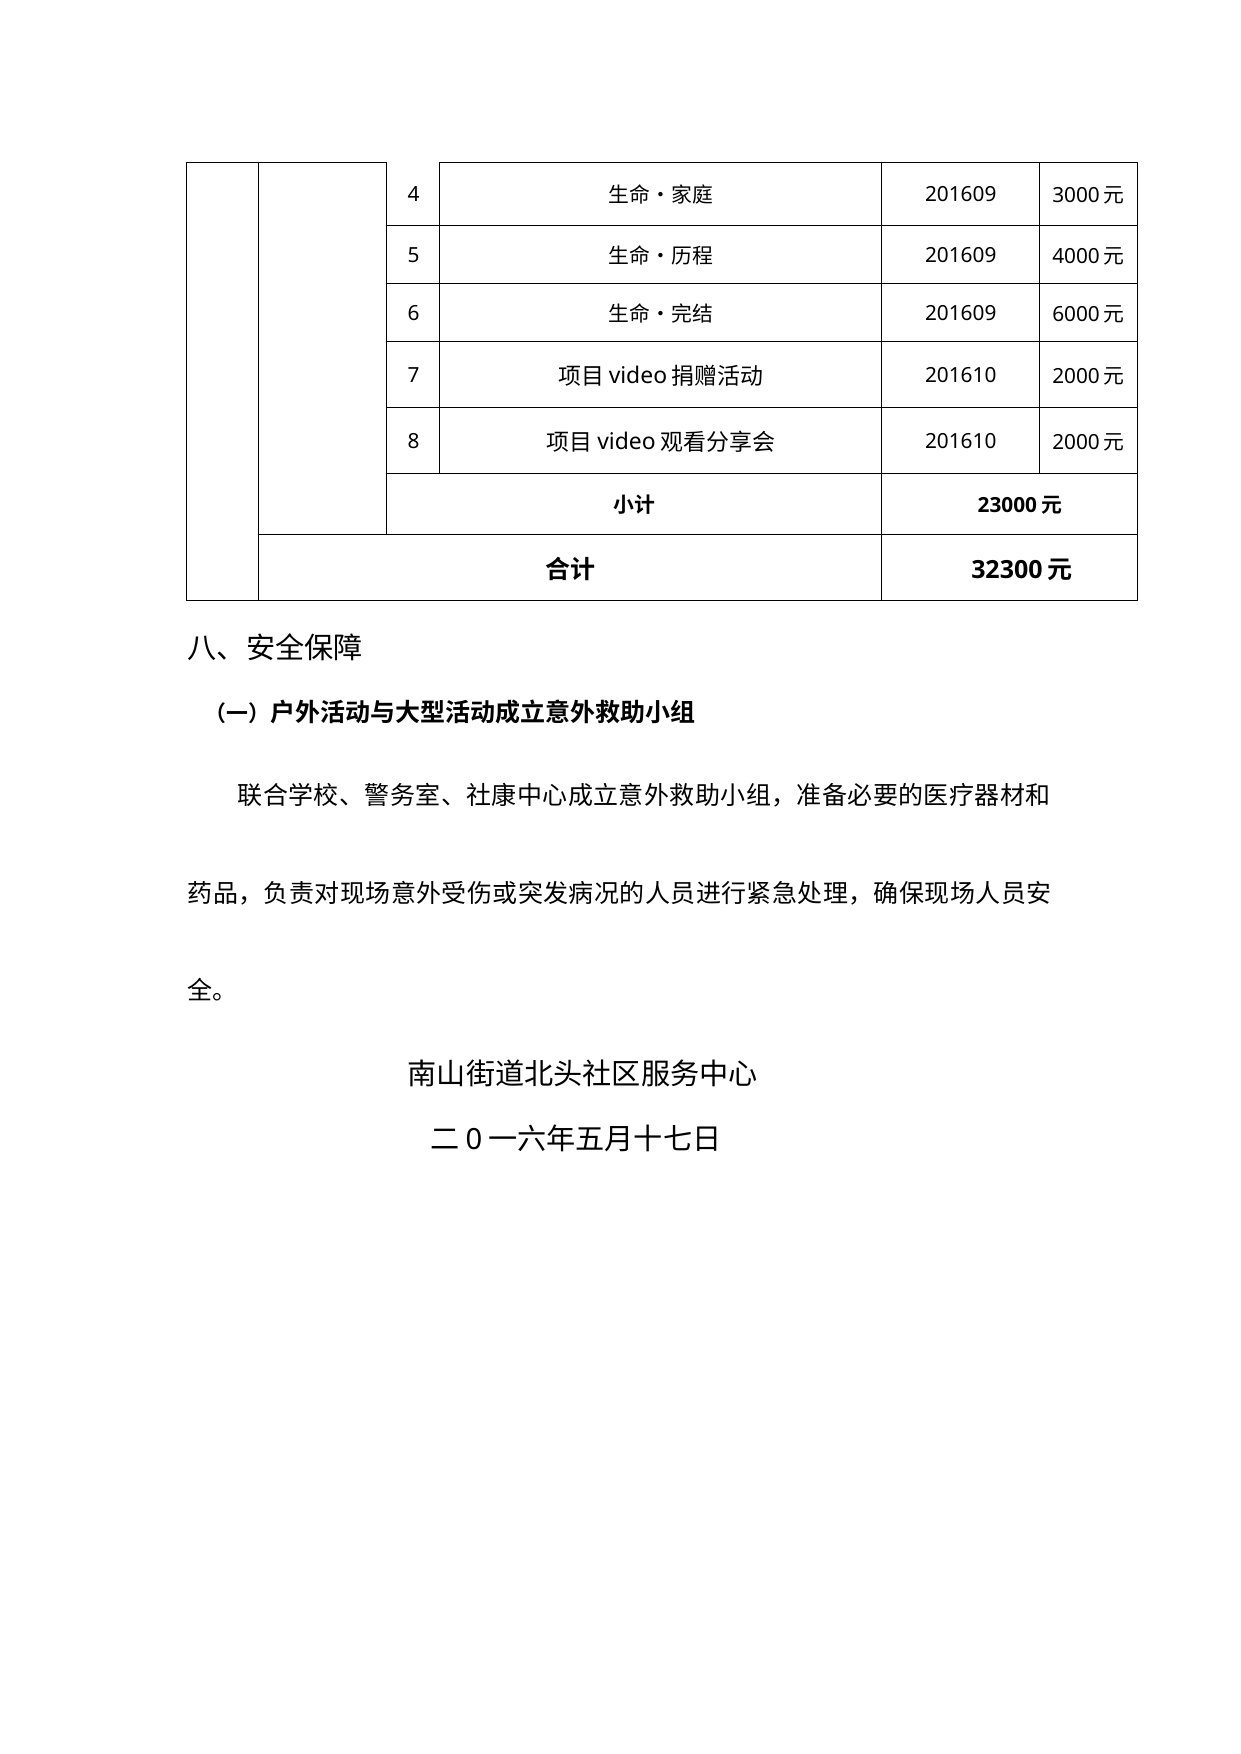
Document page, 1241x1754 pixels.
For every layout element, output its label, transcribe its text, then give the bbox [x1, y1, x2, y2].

table_cell 7 [387, 342, 439, 407]
table_cell 生命•完结 [440, 284, 881, 341]
table_cell 23000元 [882, 474, 1137, 534]
table_cell 项目video捐赠活动 [440, 342, 881, 407]
text 联合学校、警务室、社康中心成立意外救助小组，准备必要的医疗器材和药品，负责对现场意外受伤或突发病况的人员进行紧急处理，确保现场人员安全。 [187, 761, 1053, 1021]
table_cell 小计 [387, 474, 881, 534]
text 二0一六年五月十七日 [187, 1104, 1053, 1169]
table_cell 6000元 [1040, 284, 1137, 341]
table_cell 5 [387, 226, 439, 283]
text （一）户外活动与大型活动成立意外救助小组 [187, 678, 1053, 743]
table_cell 4000元 [1040, 226, 1137, 283]
table_cell 项目video观看分享会 [440, 408, 881, 473]
table_cell 201610 [882, 408, 1039, 473]
table_cell 201609 [882, 284, 1039, 341]
table_cell 8 [387, 408, 439, 473]
table_cell 生命•家庭 [440, 163, 881, 224]
table_cell 4 [387, 162, 439, 224]
table_cell 201609 [882, 226, 1039, 283]
table_cell 合计 [259, 535, 881, 600]
table_cell 32300元 [882, 535, 1137, 600]
table_cell 2000元 [1040, 342, 1137, 407]
table_cell 201609 [882, 163, 1039, 224]
table_cell 3000元 [1040, 163, 1137, 224]
table_cell 生命•历程 [440, 226, 881, 283]
table_cell 2000元 [1040, 408, 1137, 473]
text 八、安全保障 [187, 613, 1053, 678]
table_cell 201610 [882, 342, 1039, 407]
table_cell 6 [387, 284, 439, 341]
text 南山街道北头社区服务中心 [187, 1039, 1053, 1104]
